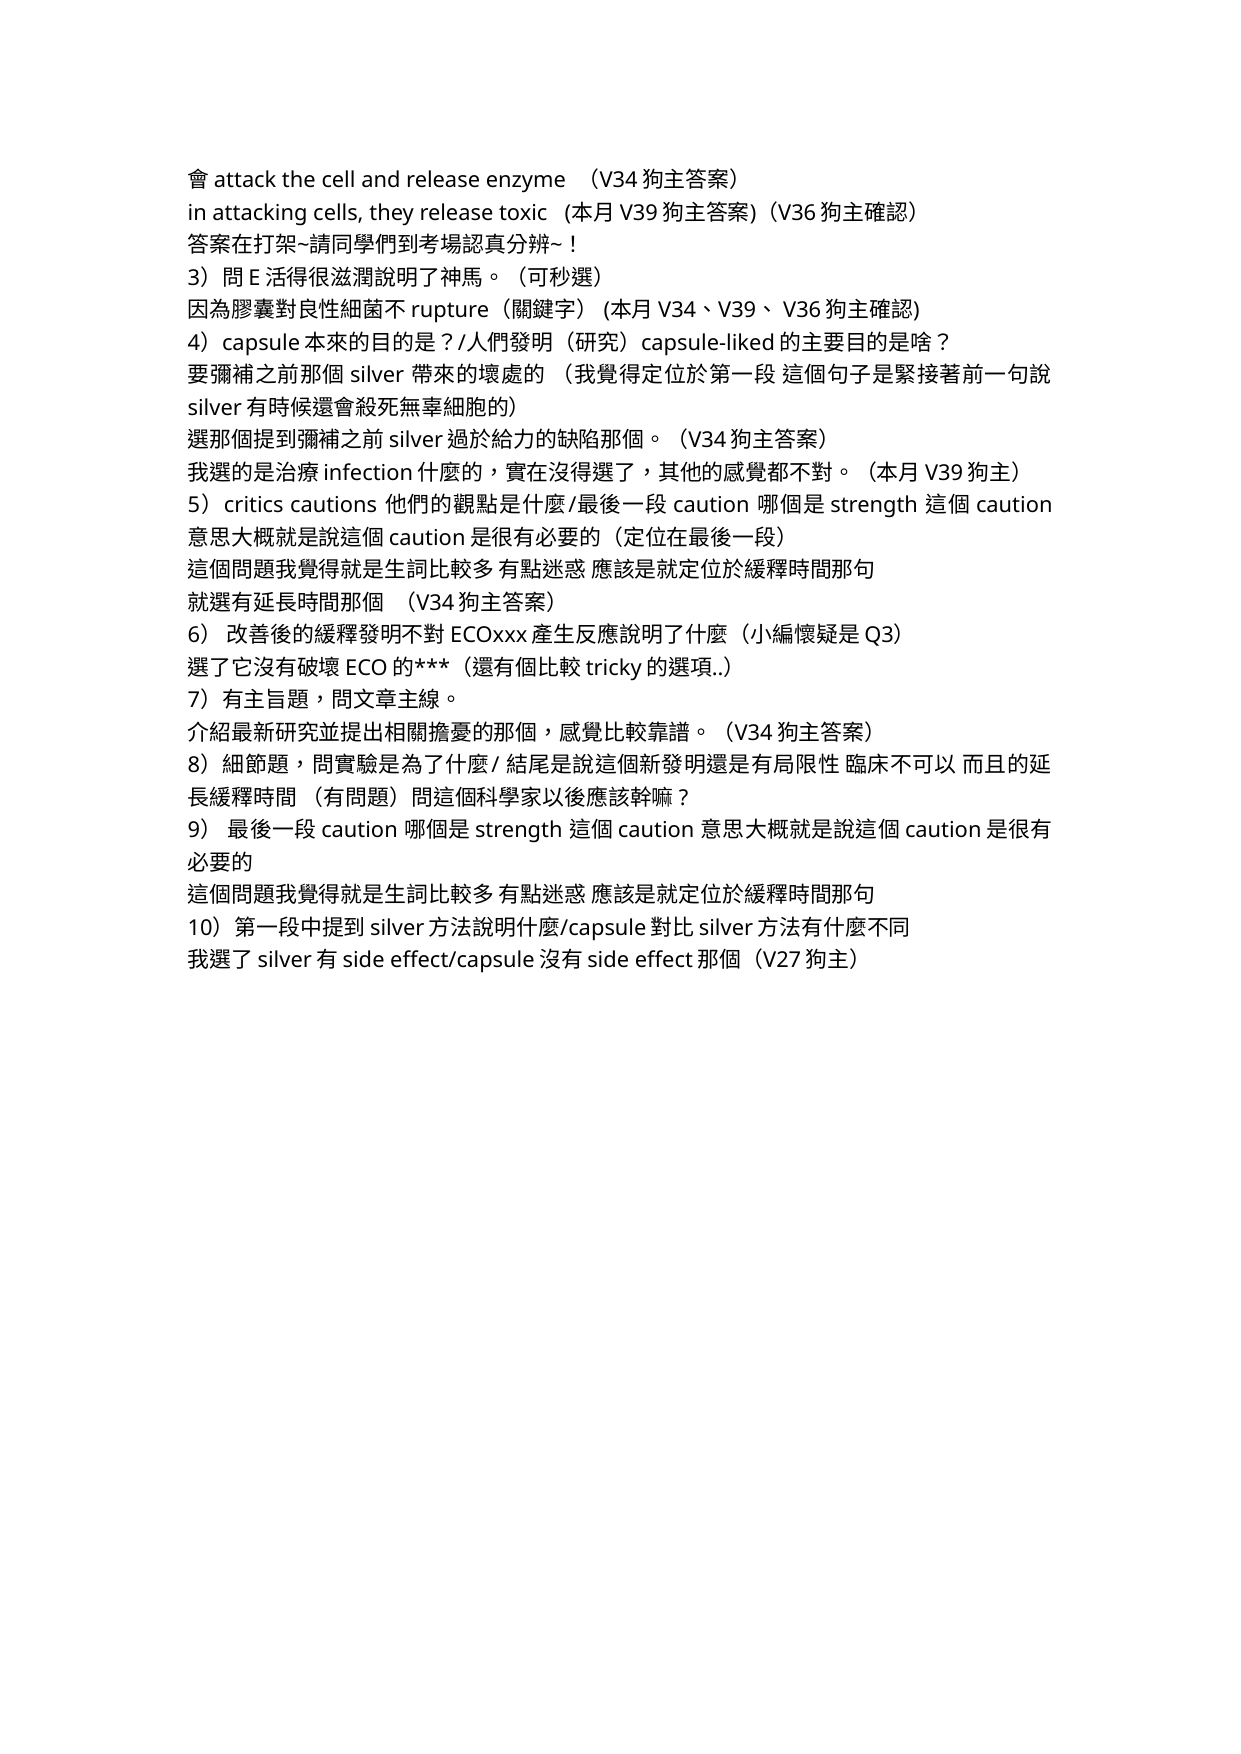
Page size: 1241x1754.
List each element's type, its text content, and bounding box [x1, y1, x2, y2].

text 介紹最新研究並提出相關擔憂的那個，感覺比較靠譜。（V34狗主答案） [187, 714, 1053, 747]
text 7）有主旨題，問文章主線。 [187, 682, 1053, 714]
text 選那個提到彌補之前silver過於給力的缺陷那個。（V34狗主答案） [187, 422, 1053, 454]
text 9） 最後一段caution 哪個是strength 這個caution 意思大概就是說這個caution是很有必要的 [187, 812, 1053, 877]
text 5）critics cautions 他們的觀點是什麼/最後一段caution 哪個是strength 這個caution 意思大概就是說這個caution是很有必要的（定位在最後一段） [187, 487, 1053, 552]
text 10）第一段中提到silver方法說明什麼/capsule對比silver方法有什麼不同 [187, 909, 1053, 942]
text in attacking cells, they release toxic (本月V39狗主答案)（V36狗主確認） [187, 194, 1053, 227]
text 4）capsule本來的目的是？/人們發明（研究）capsule-liked的主要目的是啥？ [187, 324, 1053, 357]
text 就選有延長時間那個 （V34狗主答案） [187, 584, 1053, 617]
text 我選的是治療infection什麼的，實在沒得選了，其他的感覺都不對。（本月V39狗主） [187, 454, 1053, 487]
text 3）問E活得很滋潤說明了神馬。（可秒選） [187, 259, 1053, 292]
text 會attack the cell and release enzyme （V34狗主答案） [187, 162, 1053, 194]
text 我選了silver有side effect/capsule沒有side effect那個（V27狗主） [187, 942, 1053, 974]
text 這個問題我覺得就是生詞比較多 有點迷惑 應該是就定位於緩釋時間那句 [187, 877, 1053, 909]
text 因為膠囊對良性細菌不rupture（關鍵字） (本月V34、V39、 V36狗主確認) [187, 292, 1053, 324]
text 8）細節題，問實驗是為了什麼/ 結尾是說這個新發明還是有局限性 臨床不可以 而且的延長緩釋時間 （有問題）問這個科學家以後應該幹嘛 ? [187, 747, 1053, 812]
text 答案在打架~請同學們到考場認真分辨~！ [187, 227, 1053, 259]
text 這個問題我覺得就是生詞比較多 有點迷惑 應該是就定位於緩釋時間那句 [187, 552, 1053, 584]
text 選了它沒有破壞ECO的***（還有個比較tricky的選項..） [187, 649, 1053, 682]
text 要彌補之前那個silver 帶來的壞處的 （我覺得定位於第一段 這個句子是緊接著前一句說silver有時候還會殺死無辜細胞的） [187, 357, 1053, 422]
text 6） 改善後的緩釋發明不對ECOxxx產生反應說明了什麼（小編懷疑是Q3） [187, 617, 1053, 649]
